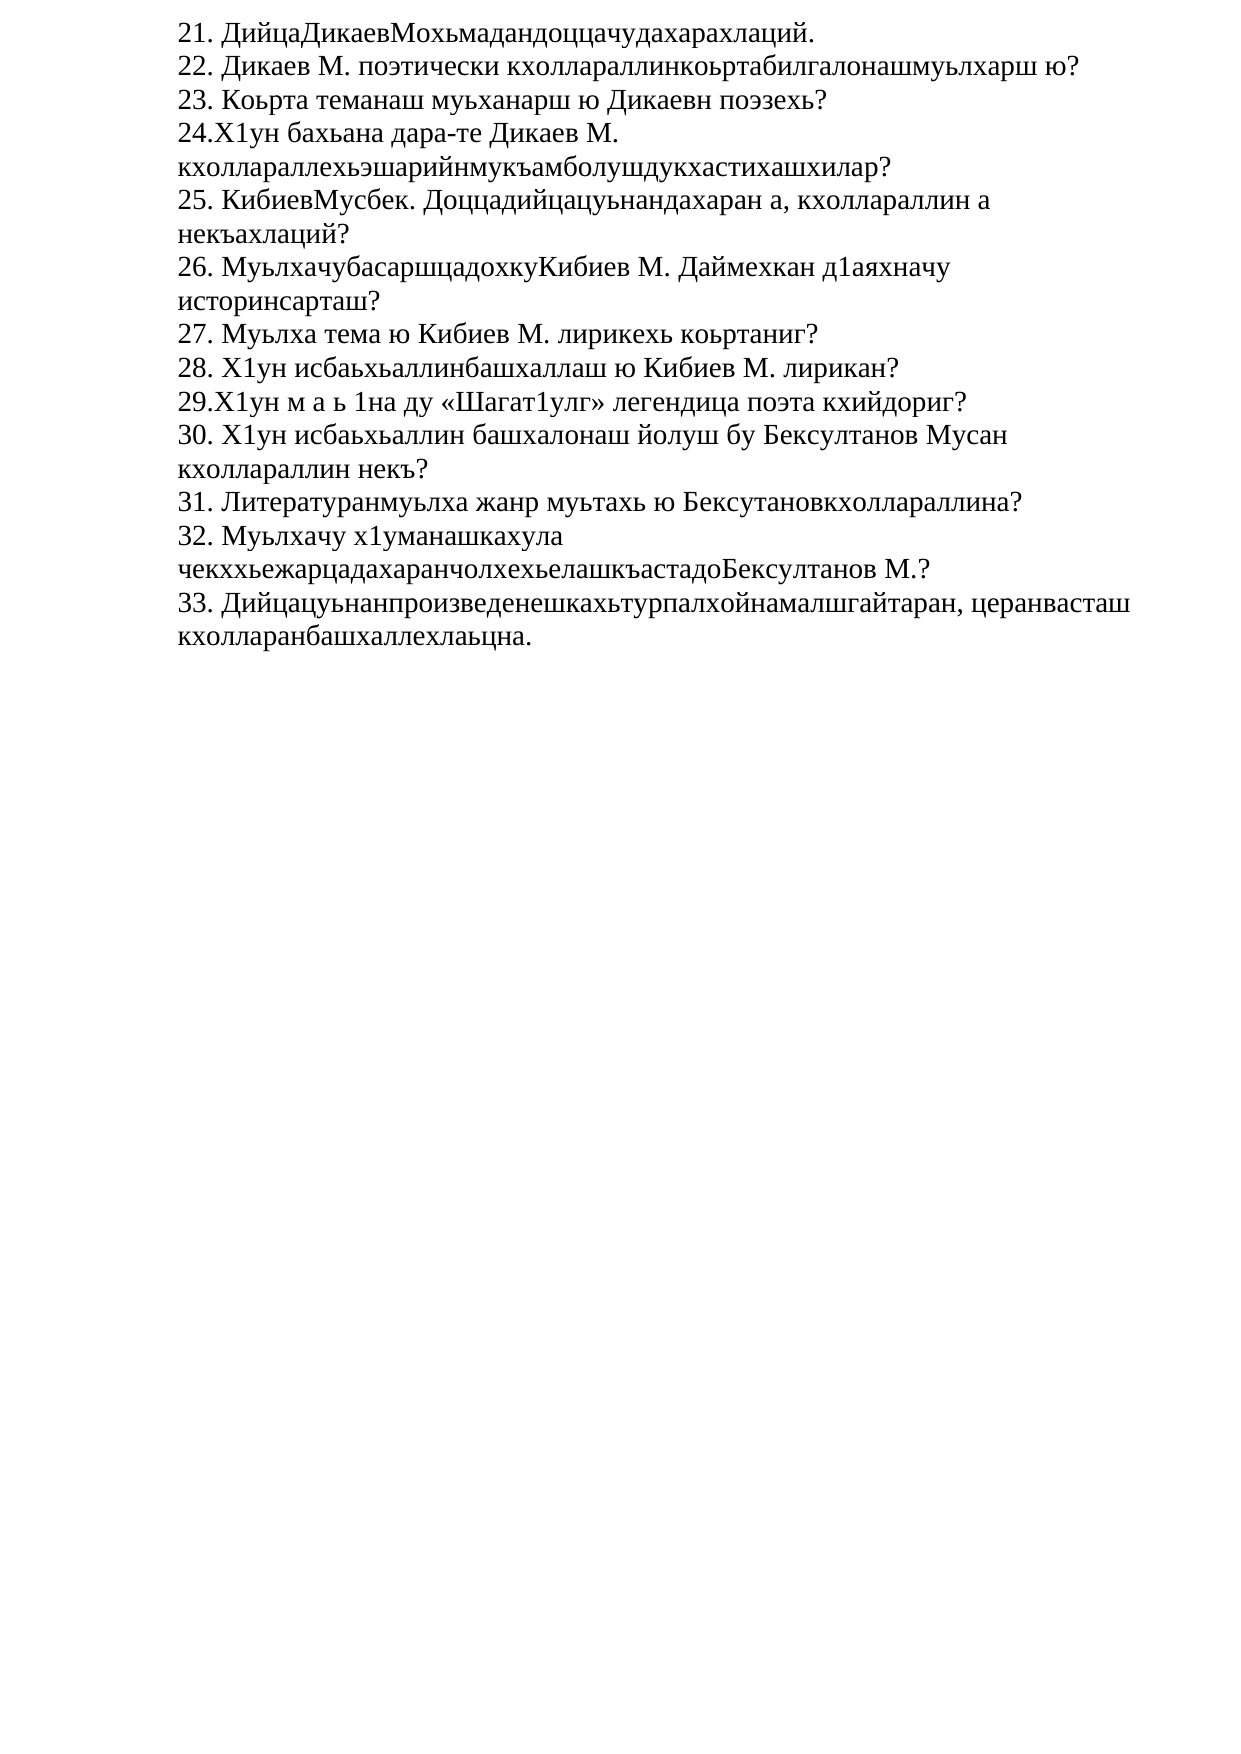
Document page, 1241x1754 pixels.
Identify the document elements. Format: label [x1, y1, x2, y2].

text [177, 15, 1152, 652]
